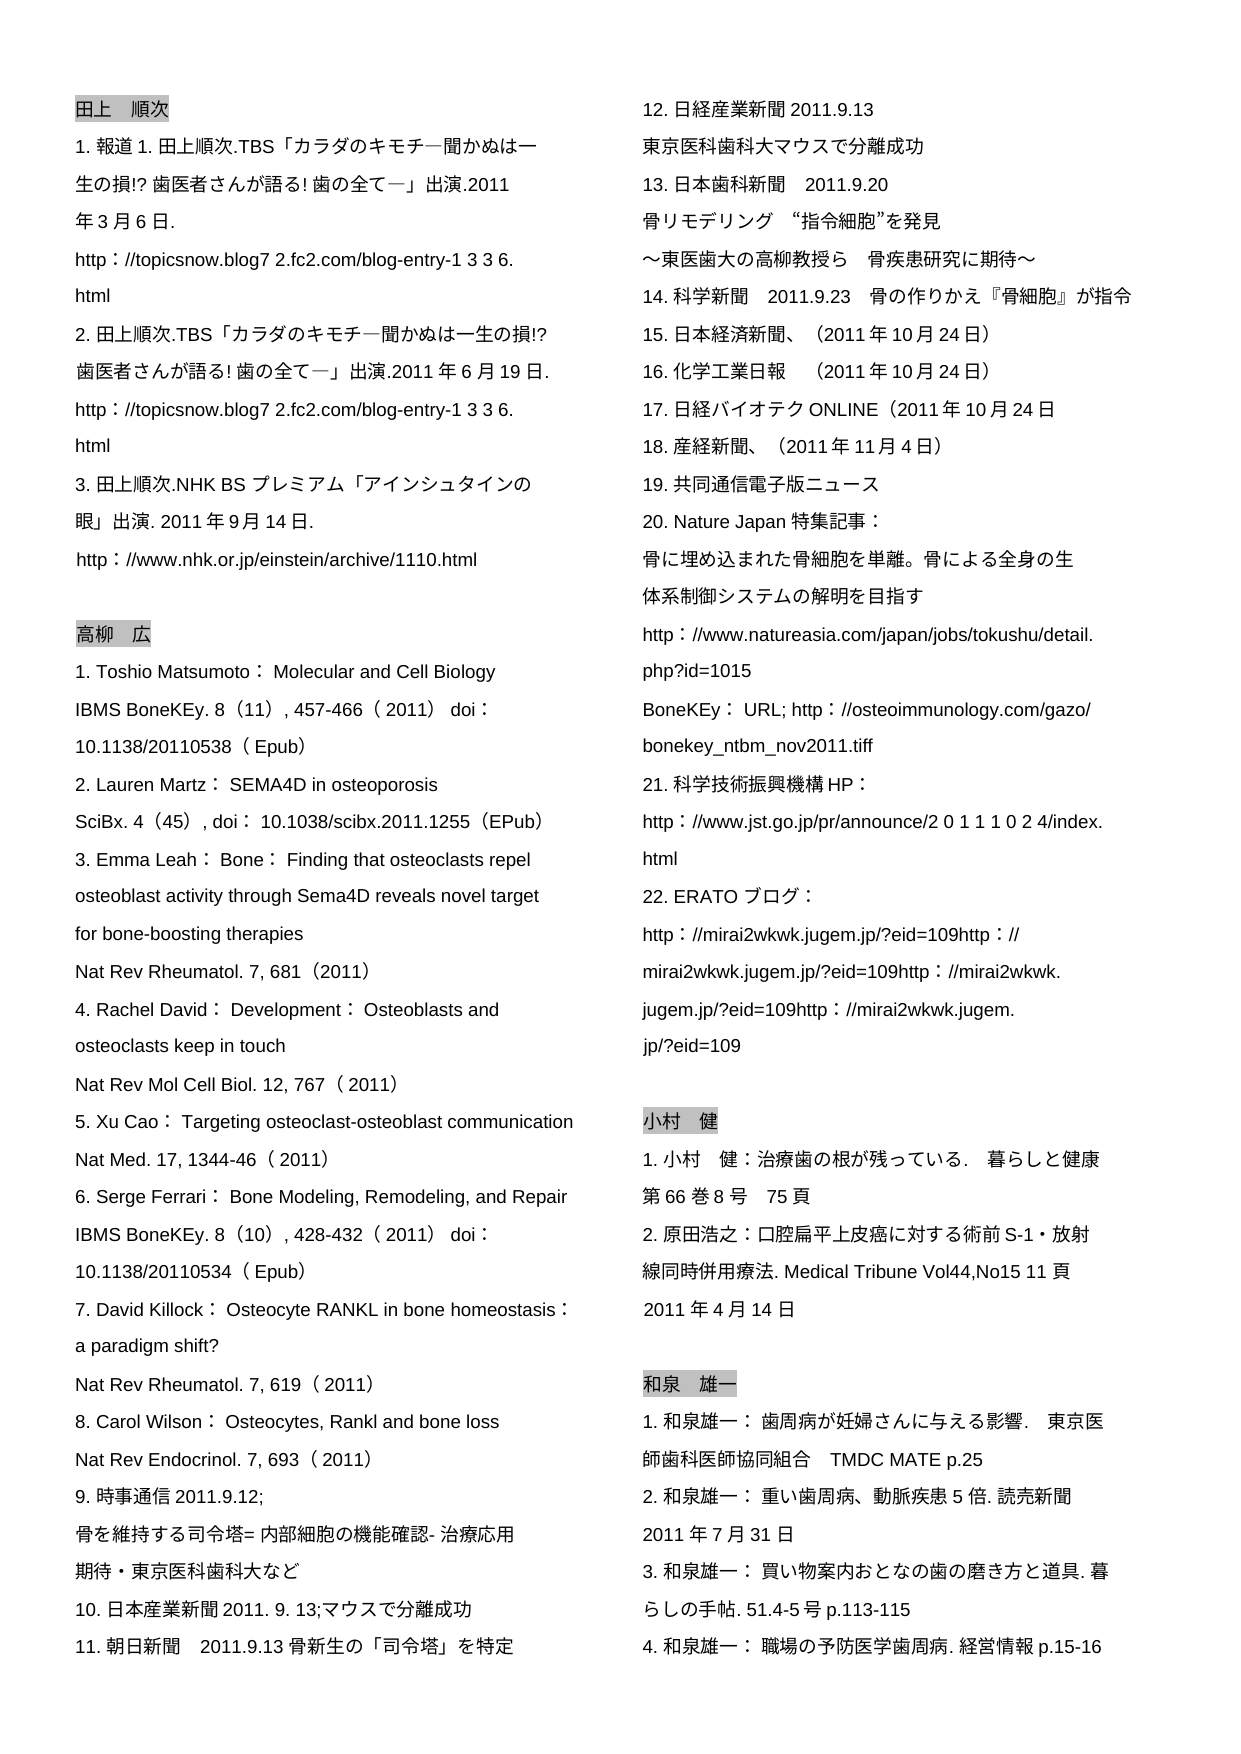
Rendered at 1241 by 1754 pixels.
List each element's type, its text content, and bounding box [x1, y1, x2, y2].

text http：//www.natureasia.com/japan/jobs/tokushu/detail. [642, 614, 1165, 652]
text for bone-boosting therapies [75, 914, 598, 952]
text 2011 年4 月14 日 [643, 1289, 1165, 1327]
text 4. Rachel David： Development： Osteoblasts and [75, 989, 598, 1027]
text Nat Rev Rheumatol. 7, 619（ 2011） [75, 1364, 598, 1402]
text 骨に埋め込まれた骨細胞を単離。骨による全身の生 [642, 539, 1165, 577]
text 19. 共同通信電子版ニュース [642, 464, 1165, 502]
text http：//topicsnow.blog7 2.fc2.com/blog-entry-1 3 3 6. [75, 389, 598, 427]
text 2. 原田浩之：口腔扁平上皮癌に対する術前S-1・放射 [642, 1214, 1165, 1252]
text 眼」出演. 2011年9月14日. [75, 502, 598, 539]
text 線同時併用療法. Medical Tribune Vol44,No15 11 頁 [642, 1252, 1165, 1289]
text 14. 科学新聞 2011.9.23 骨の作りかえ『骨細胞』が指令 [642, 277, 1165, 314]
text 第66 巻8 号 75 頁 [642, 1177, 1165, 1214]
text 東京医科歯科大マウスで分離成功 [642, 127, 1165, 164]
text 田上 順次 [75, 89, 598, 127]
text Nat Med. 17, 1344-46（ 2011） [75, 1139, 598, 1177]
text IBMS BoneKEy. 8（11）, 457-466（ 2011） doi： [75, 689, 598, 727]
text Nat Rev Mol Cell Biol. 12, 767（ 2011） [75, 1064, 598, 1102]
text 18. 産経新聞、（2011年11月4日） [642, 427, 1165, 464]
text 3. 田上順次.NHK BS プレミアム「アインシュタインの [75, 464, 598, 502]
text 〜東医歯大の高柳教授ら 骨疾患研究に期待〜 [642, 239, 1165, 277]
text 7. David Killock： Osteocyte RANKL in bone homeostasis： [75, 1289, 598, 1327]
text 年3 月6 日. [75, 202, 598, 239]
text 5. Xu Cao： Targeting osteoclast-osteoblast communication [75, 1102, 598, 1139]
text 8. Carol Wilson： Osteocytes, Rankl and bone loss [75, 1402, 598, 1439]
text 22. ERATO ブログ： [642, 877, 1165, 914]
text 10.1138/20110538（ Epub） [75, 727, 598, 764]
text 2. 和泉雄一： 重い歯周病、動脈疾患5 倍. 読売新聞 [642, 1477, 1165, 1514]
text 12. 日経産業新聞 2011.9.13 [642, 89, 1165, 127]
text 10. 日本産業新聞2011. 9. 13;マウスで分離成功 [75, 1589, 598, 1627]
text 20. Nature Japan 特集記事： [642, 502, 1165, 539]
text 歯医者さんが語る! 歯の全て―」出演.2011 年6 月19 日. [76, 352, 598, 389]
text 骨リモデリング “指令細胞”を発見 [642, 202, 1165, 239]
text 16. 化学工業日報 （2011年10月24日） [642, 352, 1165, 389]
text bonekey_ntbm_nov2011.tiff [642, 727, 1165, 764]
text 1. Toshio Matsumoto： Molecular and Cell Biology [75, 652, 598, 689]
text html [75, 427, 598, 464]
text Nat Rev Endocrinol. 7, 693（ 2011） [75, 1439, 598, 1477]
text jugem.jp/?eid=109http：//mirai2wkwk.jugem. [642, 989, 1165, 1027]
text http：//mirai2wkwk.jugem.jp/?eid=109http：// [642, 914, 1165, 952]
text 骨を維持する司令塔= 内部細胞の機能確認- 治療応用 [75, 1514, 598, 1552]
text 21. 科学技術振興機構HP： [642, 764, 1165, 802]
text html [642, 839, 1165, 877]
text 4. 和泉雄一： 職場の予防医学歯周病. 経営情報 p.15-16 [642, 1627, 1165, 1664]
text 1. 報道1. 田上順次.TBS「カラダのキモチ―聞かぬは一 [75, 127, 598, 164]
text jp/?eid=109 [643, 1027, 1165, 1064]
text 小村 健 [643, 1102, 1165, 1139]
text 師歯科医師協同組合 TMDC MATE p.25 [642, 1439, 1165, 1477]
text 2. Lauren Martz： SEMA4D in osteoporosis [75, 764, 598, 802]
text 17. 日経バイオテクONLINE（2011年10月24日 [642, 389, 1165, 427]
text 3. 和泉雄一： 買い物案内おとなの歯の磨き方と道具. 暮 [642, 1552, 1165, 1589]
text osteoclasts keep in touch [75, 1027, 598, 1064]
text SciBx. 4（45）, doi： 10.1038/scibx.2011.1255（EPub） [75, 802, 598, 839]
text BoneKEy： URL; http：//osteoimmunology.com/gazo/ [642, 689, 1165, 727]
text http：//topicsnow.blog7 2.fc2.com/blog-entry-1 3 3 6. [75, 239, 598, 277]
text a paradigm shift? [75, 1327, 598, 1364]
text 体系制御システムの解明を目指す [642, 577, 1165, 614]
text http：//www.jst.go.jp/pr/announce/2 0 1 1 1 0 2 4/index. [642, 802, 1165, 839]
text 高柳 広 [76, 614, 598, 652]
text 11. 朝日新聞 2011.9.13 骨新生の「司令塔」を特定 [75, 1627, 598, 1664]
text 和泉 雄一 [643, 1364, 1165, 1402]
text 1. 小村 健：治療歯の根が残っている. 暮らしと健康 [642, 1139, 1165, 1177]
text mirai2wkwk.jugem.jp/?eid=109http：//mirai2wkwk. [642, 952, 1165, 989]
text らしの手帖. 51.4-5号p.113-115 [642, 1589, 1165, 1627]
text 15. 日本経済新聞、（2011年10月24日） [642, 314, 1165, 352]
text 13. 日本歯科新聞 2011.9.20 [642, 164, 1165, 202]
text 6. Serge Ferrari： Bone Modeling, Remodeling, and Repair [75, 1177, 598, 1214]
text 期待・東京医科歯科大など [75, 1552, 598, 1589]
text IBMS BoneKEy. 8（10）, 428-432（ 2011） doi： [75, 1214, 598, 1252]
text osteoblast activity through Sema4D reveals novel target [75, 877, 598, 914]
text 生の損!? 歯医者さんが語る! 歯の全て―」出演.2011 [75, 164, 598, 202]
text html [75, 277, 598, 314]
text 10.1138/20110534（ Epub） [75, 1252, 598, 1289]
text 9. 時事通信 2011.9.12; [75, 1477, 598, 1514]
text 2011 年7 月31 日 [642, 1514, 1165, 1552]
text http：//www.nhk.or.jp/einstein/archive/1110.html [76, 539, 598, 577]
text php?id=1015 [642, 652, 1165, 689]
text 2. 田上順次.TBS「カラダのキモチ―聞かぬは一生の損!? [75, 314, 598, 352]
text 3. Emma Leah： Bone： Finding that osteoclasts repel [75, 839, 598, 877]
text Nat Rev Rheumatol. 7, 681（2011） [75, 952, 598, 989]
text 1. 和泉雄一： 歯周病が妊婦さんに与える影響. 東京医 [642, 1402, 1165, 1439]
